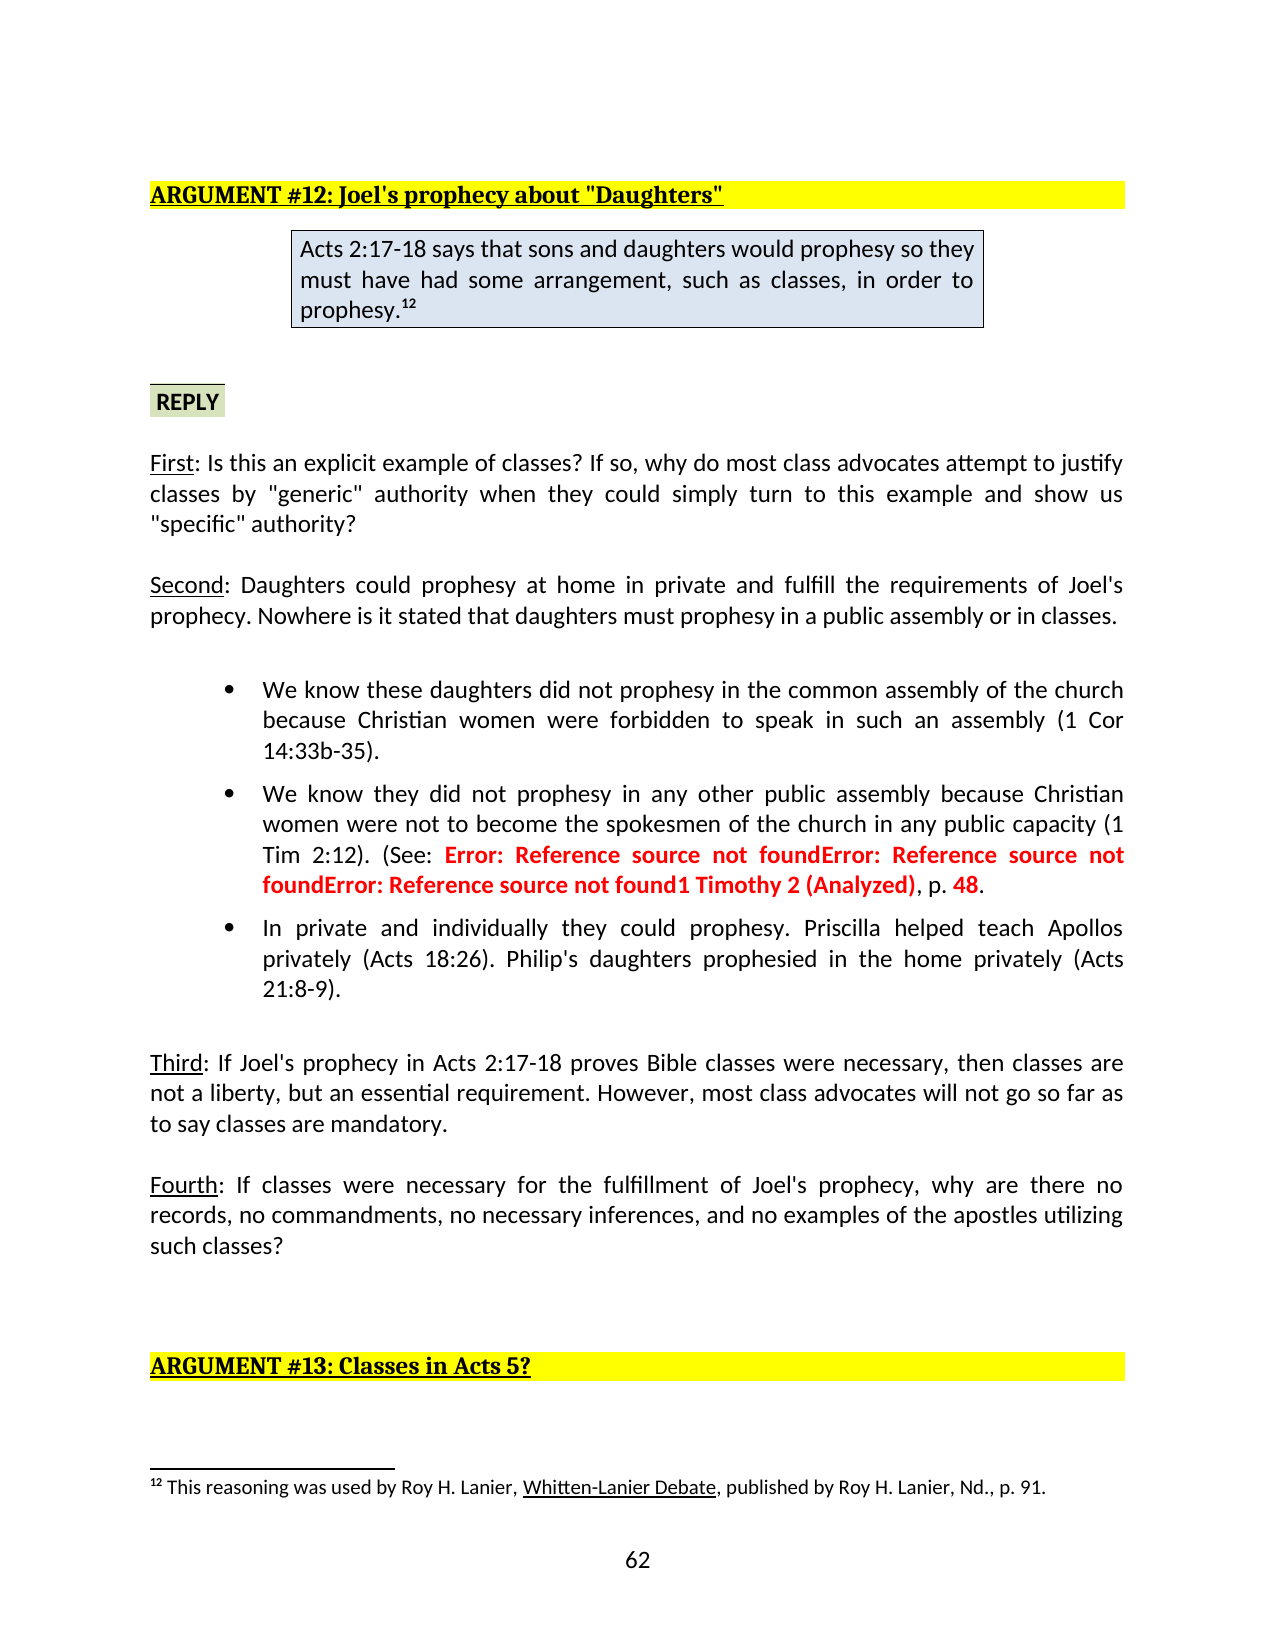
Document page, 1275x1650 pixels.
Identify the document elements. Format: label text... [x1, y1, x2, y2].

text REPLY [150, 385, 225, 417]
subtitle ARGUMENT #13: Classes in Acts 5? [150, 1352, 1125, 1381]
list In private and individually they could prophesy. Priscilla helped teach Apollos privately (Acts 18:26). Philip's daughters prophesied in the home privately (Acts 21:8-9). [225, 912, 1125, 1004]
text Second: Daughters could prophesy at home in private and fulfill the requirements of Joel's prophecy. Nowhere is it stated that daughters must prophesy in a public assembly or in classes. [150, 570, 1125, 631]
text Fourth: If classes were necessary for the fulfillment of Joel's prophecy, why are there no records, no commandments, no necessary inferences, and no examples of the apostles utilizing such classes? [150, 1169, 1125, 1261]
subtitle ARGUMENT #12: Joel's prophecy about "Daughters" [150, 181, 1125, 209]
text Third: If Joel's prophecy in Acts 2:17-18 proves Bible classes were necessary, then classes are not a liberty, but an essential requirement. However, most class advocates will not go so far as to say classes are mandatory. [150, 1047, 1125, 1138]
text Acts 2:17-18 says that sons and daughters would prophesy so they must have had some arrangement, such as classes, in order to prophesy. [292, 231, 983, 327]
list We know these daughters did not prophesy in the common assembly of the church because Christian women were forbidden to speak in such an assembly (1 Cor 14:33b-35). [225, 674, 1125, 765]
text First: Is this an explicit example of classes? If so, why do most class advocates attempt to justify classes by "generic" authority when they could simply turn to this example and show us "specific" authority? [150, 448, 1125, 539]
